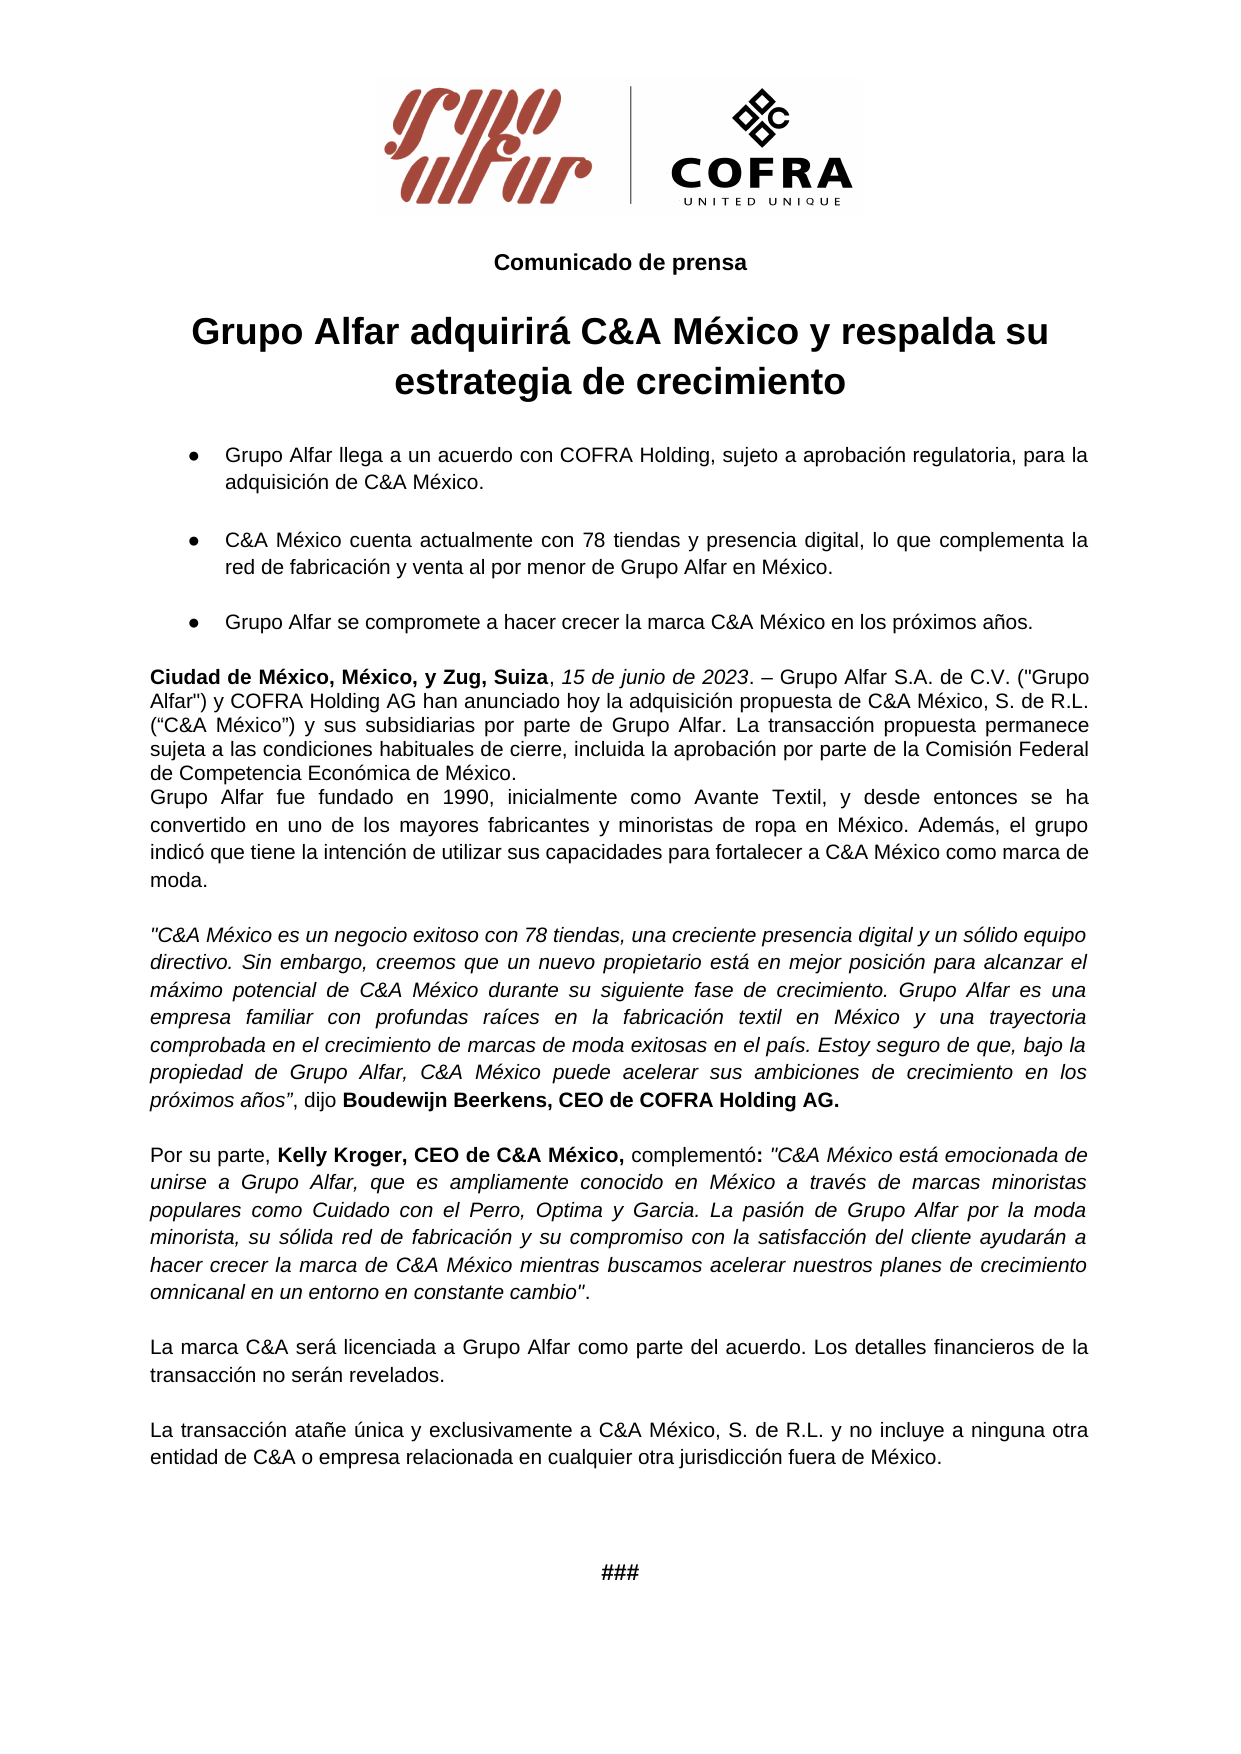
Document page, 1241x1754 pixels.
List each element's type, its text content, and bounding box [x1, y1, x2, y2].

list C&A México cuenta actualmente con 78 tiendas y presencia digital, lo que complementa la red de fabricación y venta al por menor de Grupo Alfar en México. [187, 528, 1090, 579]
title Grupo Alfar adquirirá C&A México y respalda su estrategia de crecimiento [150, 309, 1090, 402]
text La marca C&A será licenciada a Grupo Alfar como parte del acuerdo. Los detalles financieros de la transacción no serán revelados. [150, 1335, 1090, 1386]
text Grupo Alfar fue fundado en 1990, inicialmente como Avante Textil, y desde entonces se ha convertido en uno de los mayores fabricantes y minoristas de ropa en México. Además, el grupo indicó que tiene la intención de utilizar sus capacidades para fortalecer a C&A México como marca de moda. [150, 785, 1090, 891]
text Por su parte, Kelly Kroger, CEO de C&A México, complementó: "C&A México está emocionada de unirse a Grupo Alfar, que es ampliamente conocido en México a través de marcas minoristas populares como Cuidado con el Perro, Optima y Garcia. La pasión de Grupo Alfar por la moda minorista, su sólida red de fabricación y su compromiso con la satisfacción del cliente ayudarán a hacer crecer la marca de C&A México mientras buscamos acelerar nuestros planes de crecimiento omnicanal en un entorno en constante cambio". [150, 1142, 1090, 1304]
text "C&A México es un negocio exitoso con 78 tiendas, una creciente presencia digital y un sólido equipo directivo. Sin embargo, creemos que un nuevo propietario está en mejor posición para alcanzar el máximo potencial de C&A México durante su siguiente fase de crecimiento. Grupo Alfar es una empresa familiar con profundas raíces en la fabricación textil en México y una trayectoria comprobada en el crecimiento de marcas de moda exitosas en el país. Estoy seguro de que, bajo la propiedad de Grupo Alfar, C&A México puede acelerar sus ambiciones de crecimiento en los próximos años”, dijo Boudewijn Beerkens, CEO de COFRA Holding AG. [150, 922, 1090, 1111]
text Ciudad de México, México, y Zug, Suiza, 15 de junio de 2023. – Grupo Alfar S.A. de C.V. ("Grupo Alfar") y COFRA Holding AG han anunciado hoy la adquisición propuesta de C&A México, S. de R.L. (“C&A México”) y sus subsidiarias por parte de Grupo Alfar. La transacción propuesta permanece sujeta a las condiciones habituales de cierre, incluida la aprobación por parte de la Comisión Federal de Competencia Económica de México. [150, 665, 1090, 785]
text Comunicado de prensa [150, 249, 1090, 276]
text La transacción atañe única y exclusivamente a C&A México, S. de R.L. y no incluye a ninguna otra entidad de C&A o empresa relacionada en cualquier otra jurisdicción fuera de México. [150, 1417, 1090, 1469]
list Grupo Alfar se compromete a hacer crecer la marca C&A México en los próximos años. [187, 610, 1090, 634]
text ### [150, 1559, 1090, 1586]
picture [376, 78, 864, 216]
list Grupo Alfar llega a un acuerdo con COFRA Holding, sujeto a aprobación regulatoria, para la adquisición de C&A México. [187, 442, 1090, 494]
